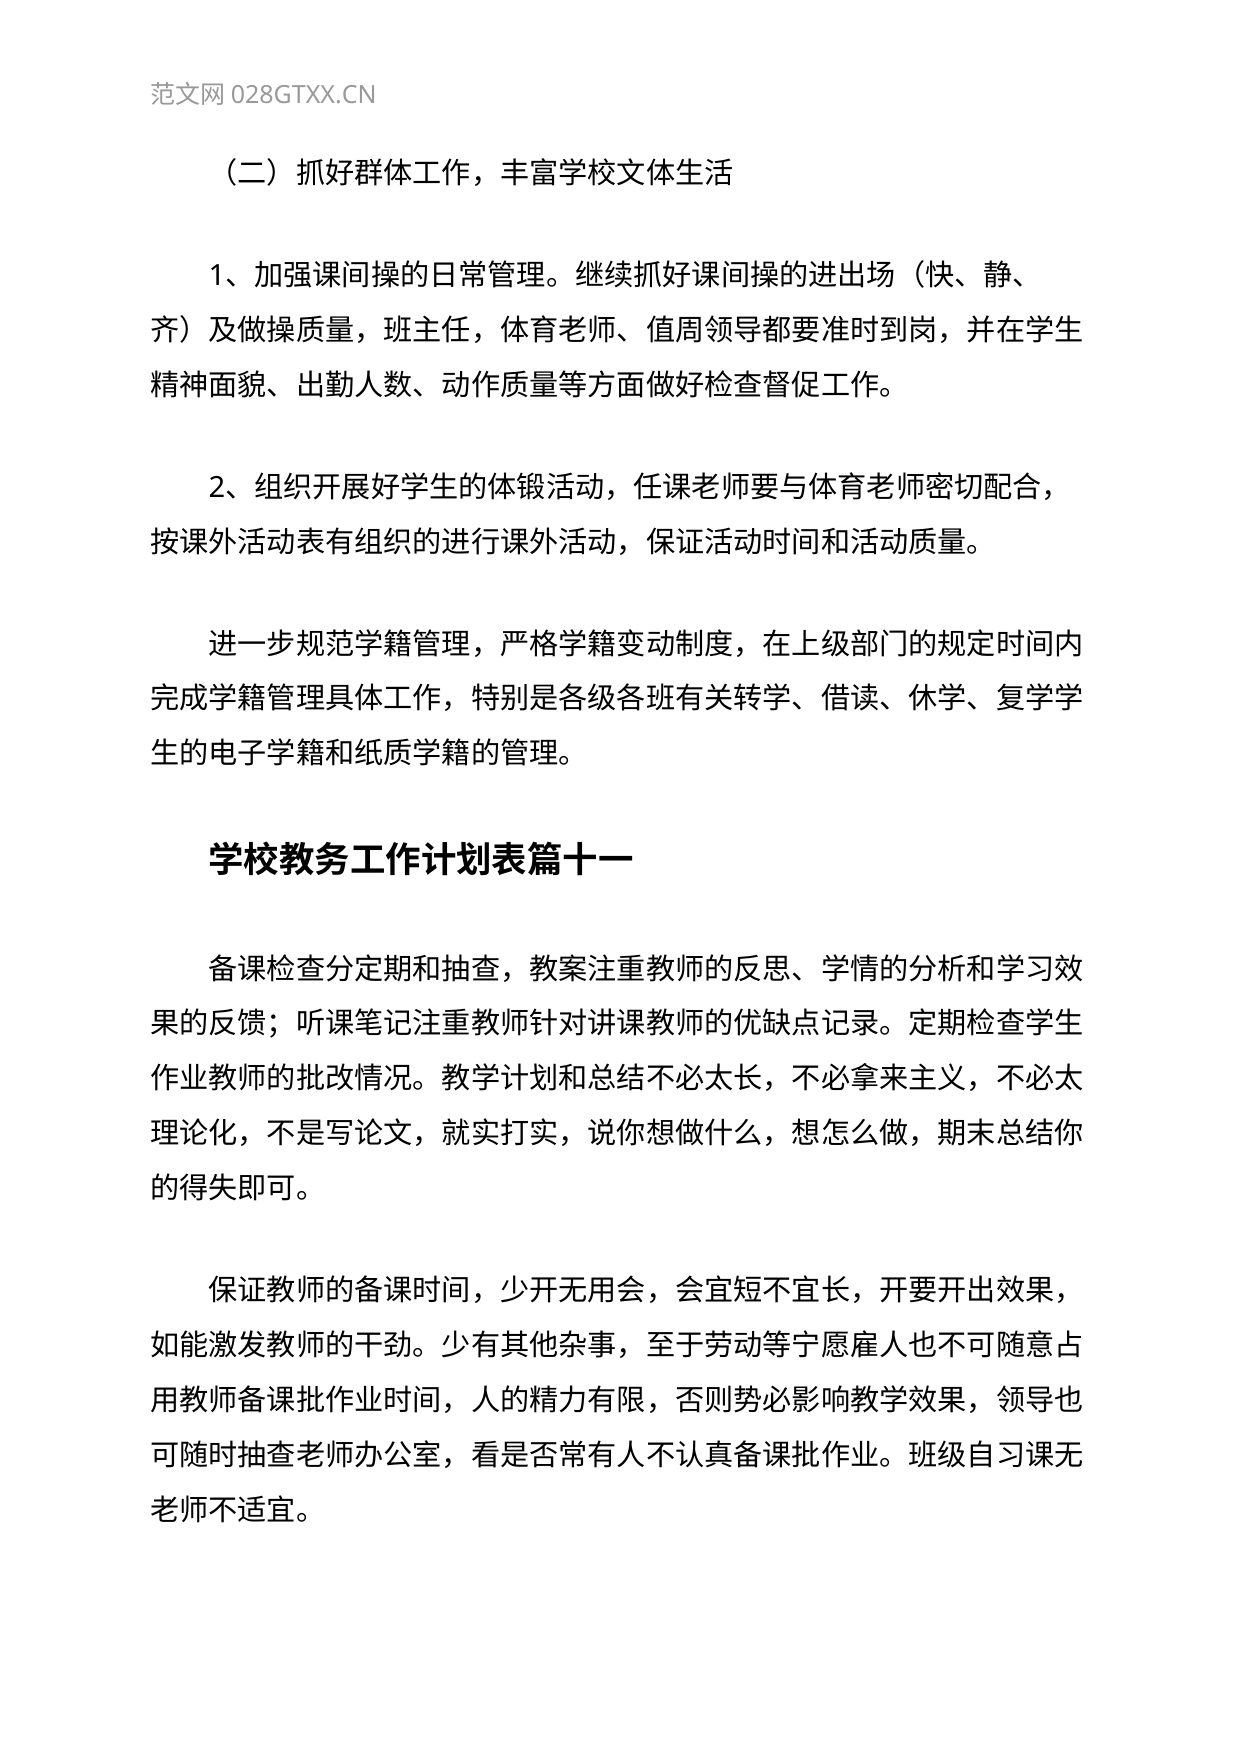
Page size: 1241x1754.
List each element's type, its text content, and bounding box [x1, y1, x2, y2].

text 学校教务工作计划表篇十一 [150, 832, 1090, 883]
text 保证教师的备课时间，少开无用会，会宜短不宜长，开要开出效果，如能激发教师的干劲。少有其他杂事，至于劳动等宁愿雇人也不可随意占用教师备课批作业时间，人的精力有限，否则势必影响教学效果，领导也可随时抽查老师办公室，看是否常有人不认真备课批作业。班级自习课无老师不适宜。 [150, 1267, 1090, 1528]
text 备课检查分定期和抽查，教案注重教师的反思、学情的分析和学习效果的反馈；听课笔记注重教师针对讲课教师的优缺点记录。定期检查学生作业教师的批改情况。教学计划和总结不必太长，不必拿来主义，不必太理论化，不是写论文，就实打实，说你想做什么，想怎么做，期末总结你的得失即可。 [150, 945, 1090, 1207]
text 2、组织开展好学生的体锻活动，任课老师要与体育老师密切配合，按课外活动表有组织的进行课外活动，保证活动时间和活动质量。 [150, 463, 1090, 561]
text （二）抓好群体工作，丰富学校文体生活 [150, 150, 1090, 192]
text 1、加强课间操的日常管理。继续抓好课间操的进出场（快、静、齐）及做操质量，班主任，体育老师、值周领导都要准时到岗，并在学生精神面貌、出勤人数、动作质量等方面做好检查督促工作。 [150, 252, 1090, 404]
text 进一步规范学籍管理，严格学籍变动制度，在上级部门的规定时间内完成学籍管理具体工作，特别是各级各班有关转学、借读、休学、复学学生的电子学籍和纸质学籍的管理。 [150, 620, 1090, 772]
